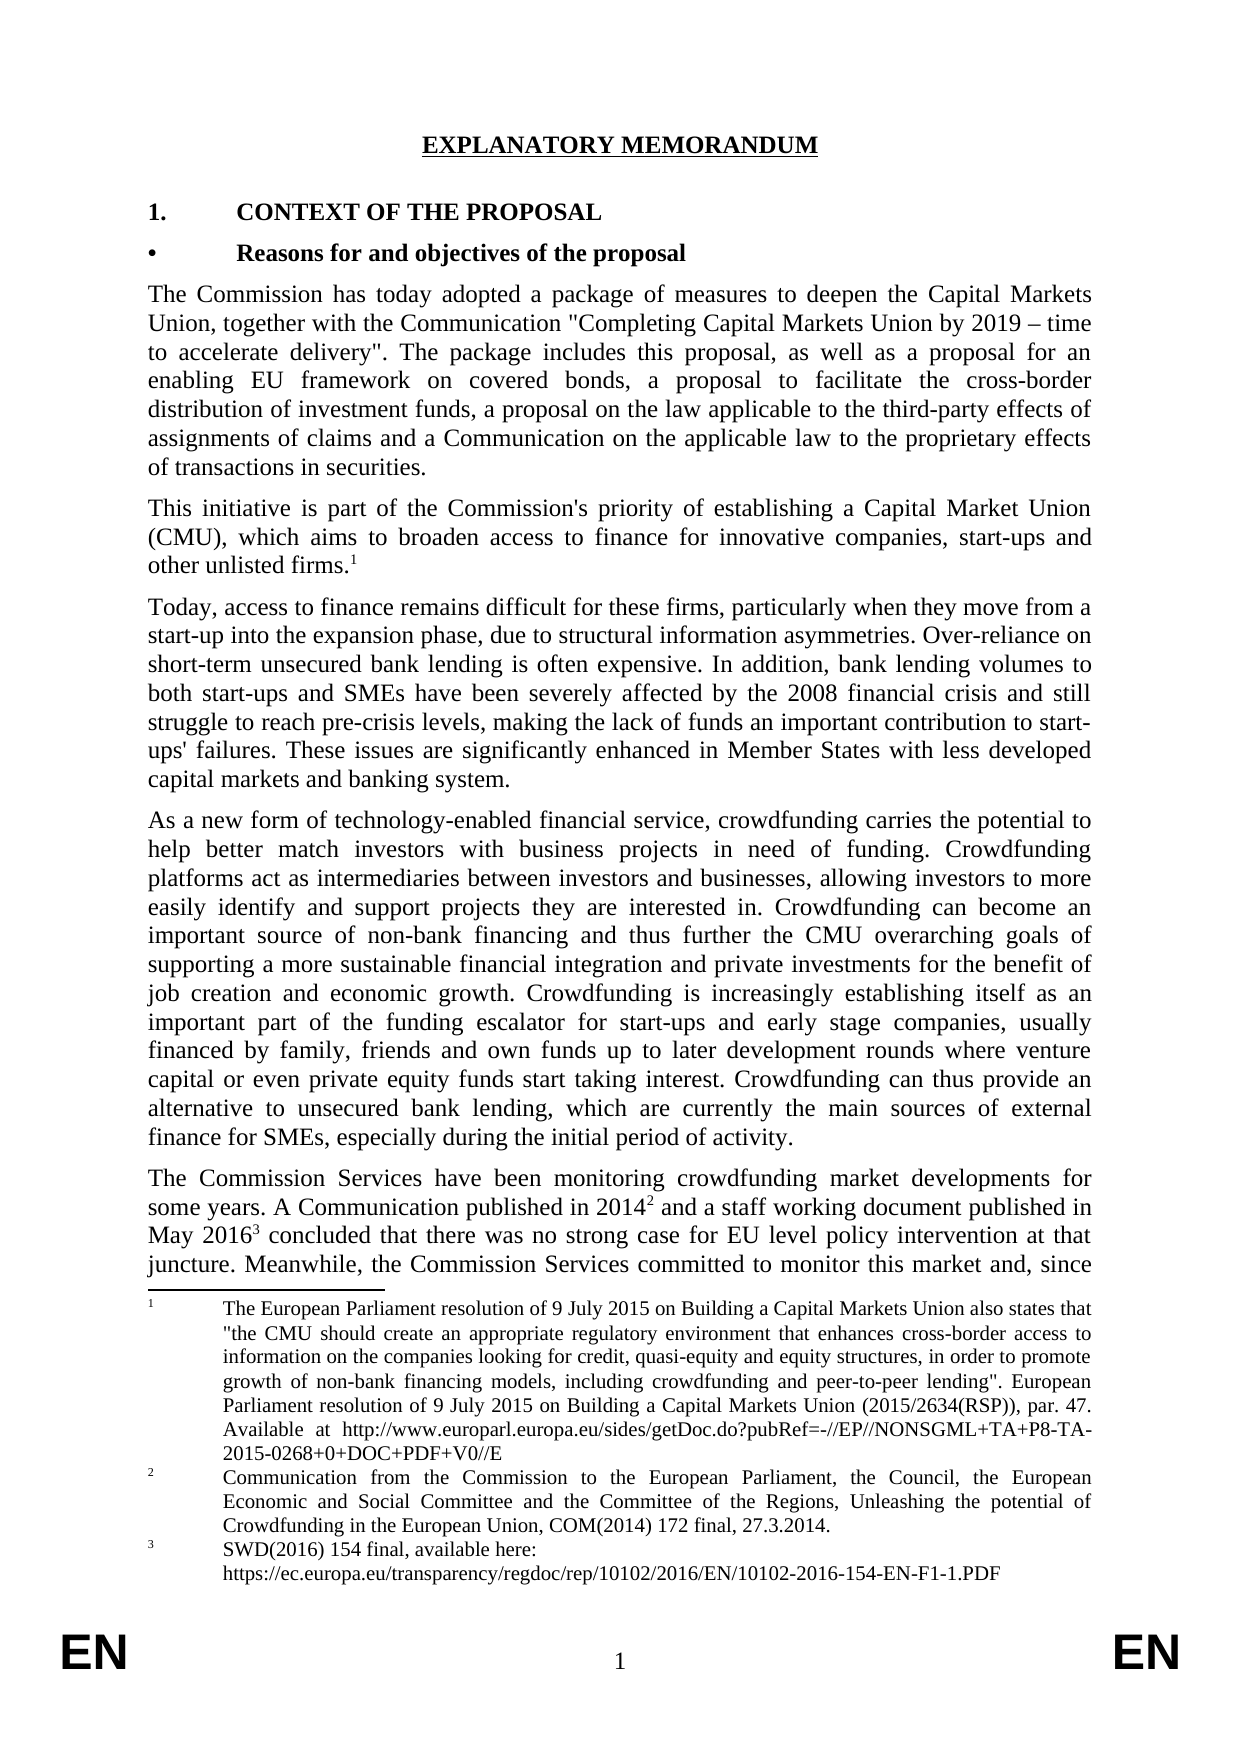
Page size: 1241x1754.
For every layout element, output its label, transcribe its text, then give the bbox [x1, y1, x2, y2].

text This initiative is part of the Commission's priority of establishing a Capital Market Union (CMU), which aims to broaden access to finance for innovative companies, start-ups and other unlisted firms. [148, 493, 1093, 579]
subtitle • Reasons for and objectives of the proposal [148, 238, 1093, 267]
subtitle 1. CONTEXT OF THE PROPOSAL [148, 197, 1093, 226]
text As a new form of technology-enabled financial service, crowdfunding carries the potential to help better match investors with business projects in need of funding. Crowdfunding platforms act as intermediaries between investors and businesses, allowing investors to more easily identify and support projects they are interested in. Crowdfunding can become an important source of non-bank financing and thus further the CMU overarching goals of supporting a more sustainable financial integration and private investments for the benefit of job creation and economic growth. Crowdfunding is increasingly establishing itself as an important part of the funding escalator for start-ups and early stage companies, usually financed by family, friends and own funds up to later development rounds where venture capital or even private equity funds start taking interest. Crowdfunding can thus provide an alternative to unsecured bank lending, which are currently the main sources of external finance for SMEs, especially during the initial period of activity. [148, 806, 1093, 1151]
text EXPLANATORY MEMORANDUM [148, 131, 1093, 159]
text Today, access to finance remains difficult for these firms, particularly when they move from a start-up into the expansion phase, due to structural information asymmetries. Over-reliance on short-term unsecured bank lending is often expensive. In addition, bank lending volumes to both start-ups and SMEs have been severely affected by the 2008 financial crisis and still struggle to reach pre-crisis levels, making the lack of funds an important contribution to start-ups' failures. These issues are significantly enhanced in Member States with less developed capital markets and banking system. [148, 592, 1093, 793]
text The Commission has today adopted a package of measures to deepen the Capital Markets Union, together with the Communication "Completing Capital Markets Union by 2019 – time to accelerate delivery". The package includes this proposal, as well as a proposal for an enabling EU framework on covered bonds, a proposal to facilitate the cross-border distribution of investment funds, a proposal on the law applicable to the third-party effects of assignments of claims and a Communication on the applicable law to the proprietary effects of transactions in securities. [148, 279, 1093, 481]
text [148, 1163, 1093, 1278]
